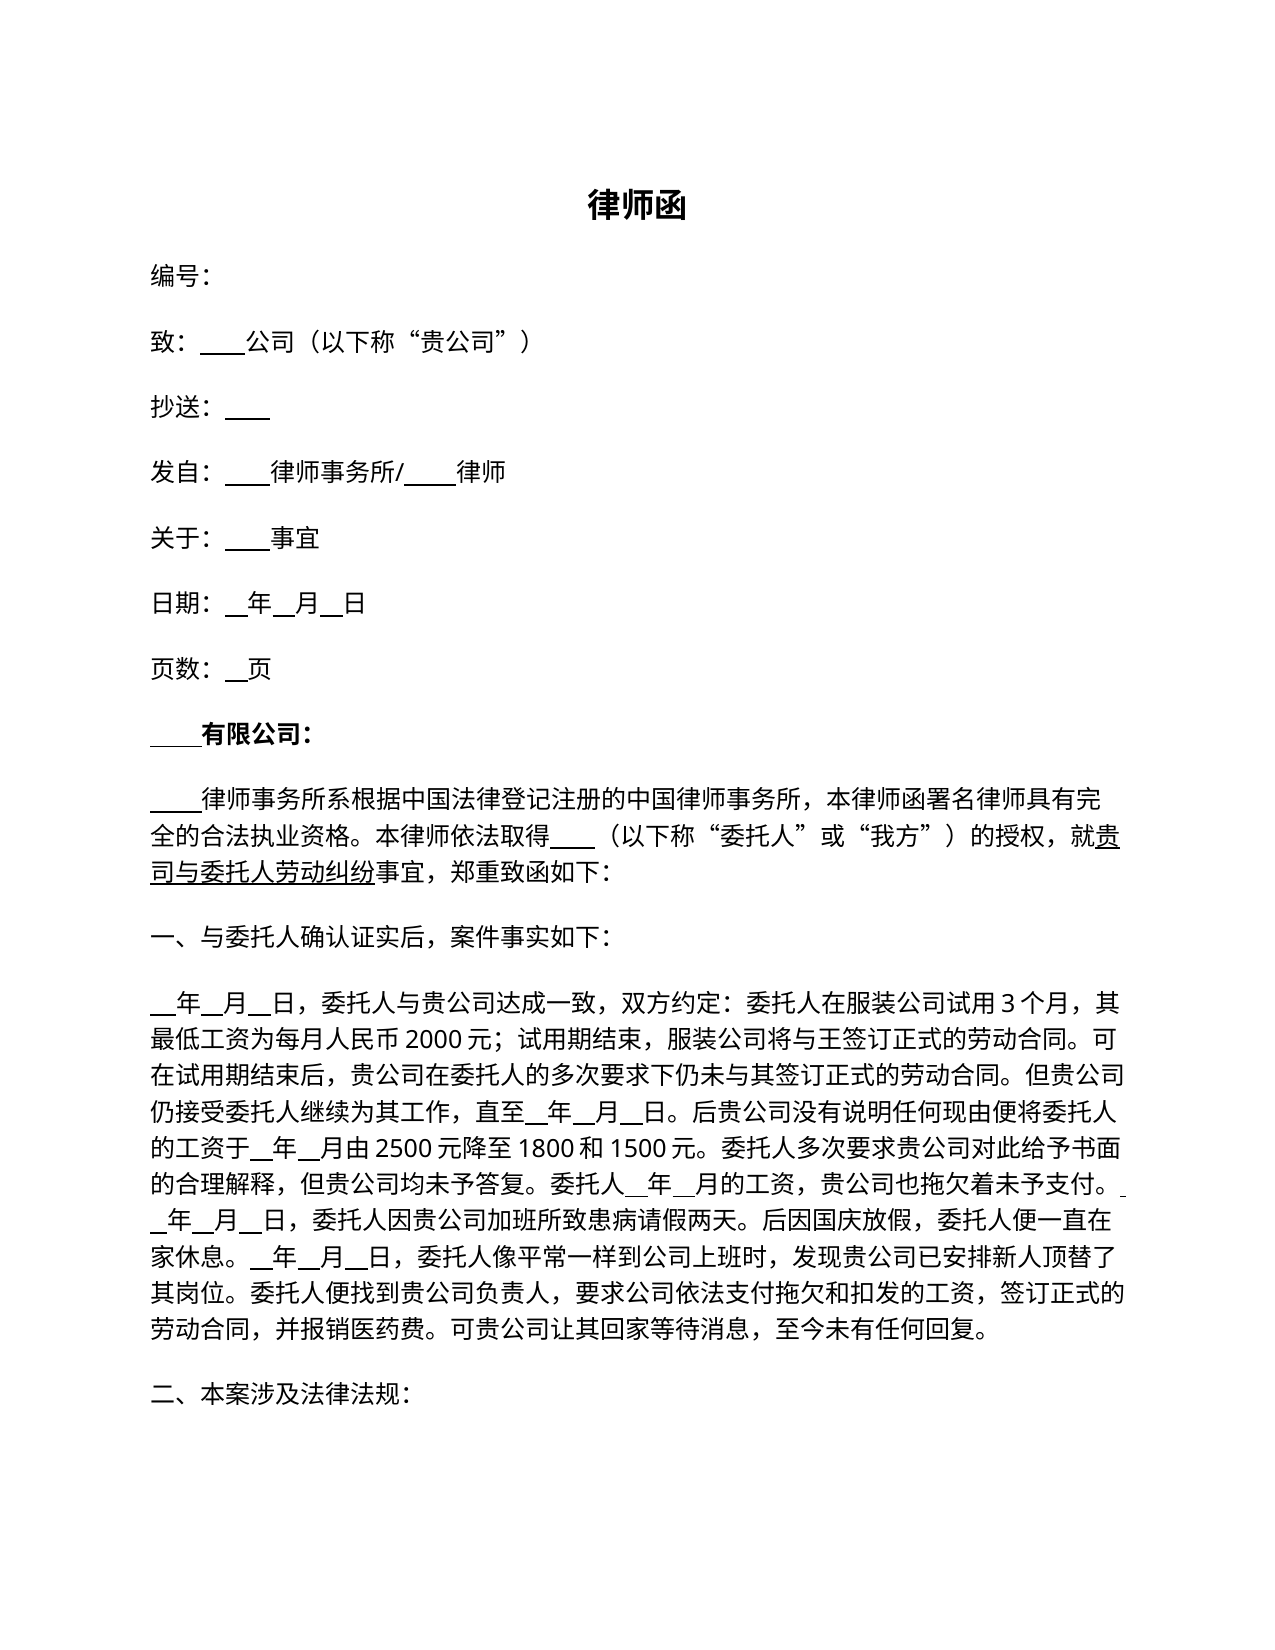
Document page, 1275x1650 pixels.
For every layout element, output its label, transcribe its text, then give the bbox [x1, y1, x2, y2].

text 页数： 页 [150, 649, 1125, 685]
text 二、本案涉及法律法规： [150, 1375, 1125, 1411]
text 编号： [150, 257, 1125, 293]
subtitle 律师函 [150, 179, 1125, 227]
text 年 月 日，委托人与贵公司达成一致，双方约定：委托人在服装公司试用3个月，其最低工资为每月人民币2000元；试用期结束，服装公司将与王签订正式的劳动合同。可在试用期结束后，贵公司在委托人的多次要求下仍未与其签订正式的劳动合同。但贵公司仍接受委托人继续为其工作，直至 年 月 日。后贵公司没有说明任何现由便将委托人的工资于 年 月由2500元降至1800和1500元。委托人多次要求贵公司对此给予书面的合理解释，但贵公司均未予答复。委托人 年 月的工资，贵公司也拖欠着未予支付。 年 月 日，委托人因贵公司加班所致患病请假两天。后因国庆放假，委托人便一直在家休息。 年 月 日，委托人像平常一样到公司上班时，发现贵公司已安排新人顶替了其岗位。委托人便找到贵公司负责人，要求公司依法支付拖欠和扣发的工资，签订正式的劳动合同，并报销医药费。可贵公司让其回家等待消息，至今未有任何回复。 [150, 983, 1125, 1346]
text 有限公司： [150, 714, 1125, 751]
text 抄送： [150, 387, 1125, 424]
text 发自： 律师事务所/ 律师 [150, 453, 1125, 489]
text 日期： 年 月 日 [150, 584, 1125, 620]
text 关于： 事宜 [150, 518, 1125, 554]
text 致： 公司（以下称“贵公司”） [150, 322, 1125, 358]
text 一、与委托人确认证实后，案件事实如下： [150, 918, 1125, 954]
text 律师事务所系根据中国法律登记注册的中国律师事务所，本律师函署名律师具有完全的合法执业资格。本律师依法取得 （以下称“委托人”或“我方”）的授权，就贵司与委托人劳动纠纷事宜，郑重致函如下： [150, 780, 1125, 889]
